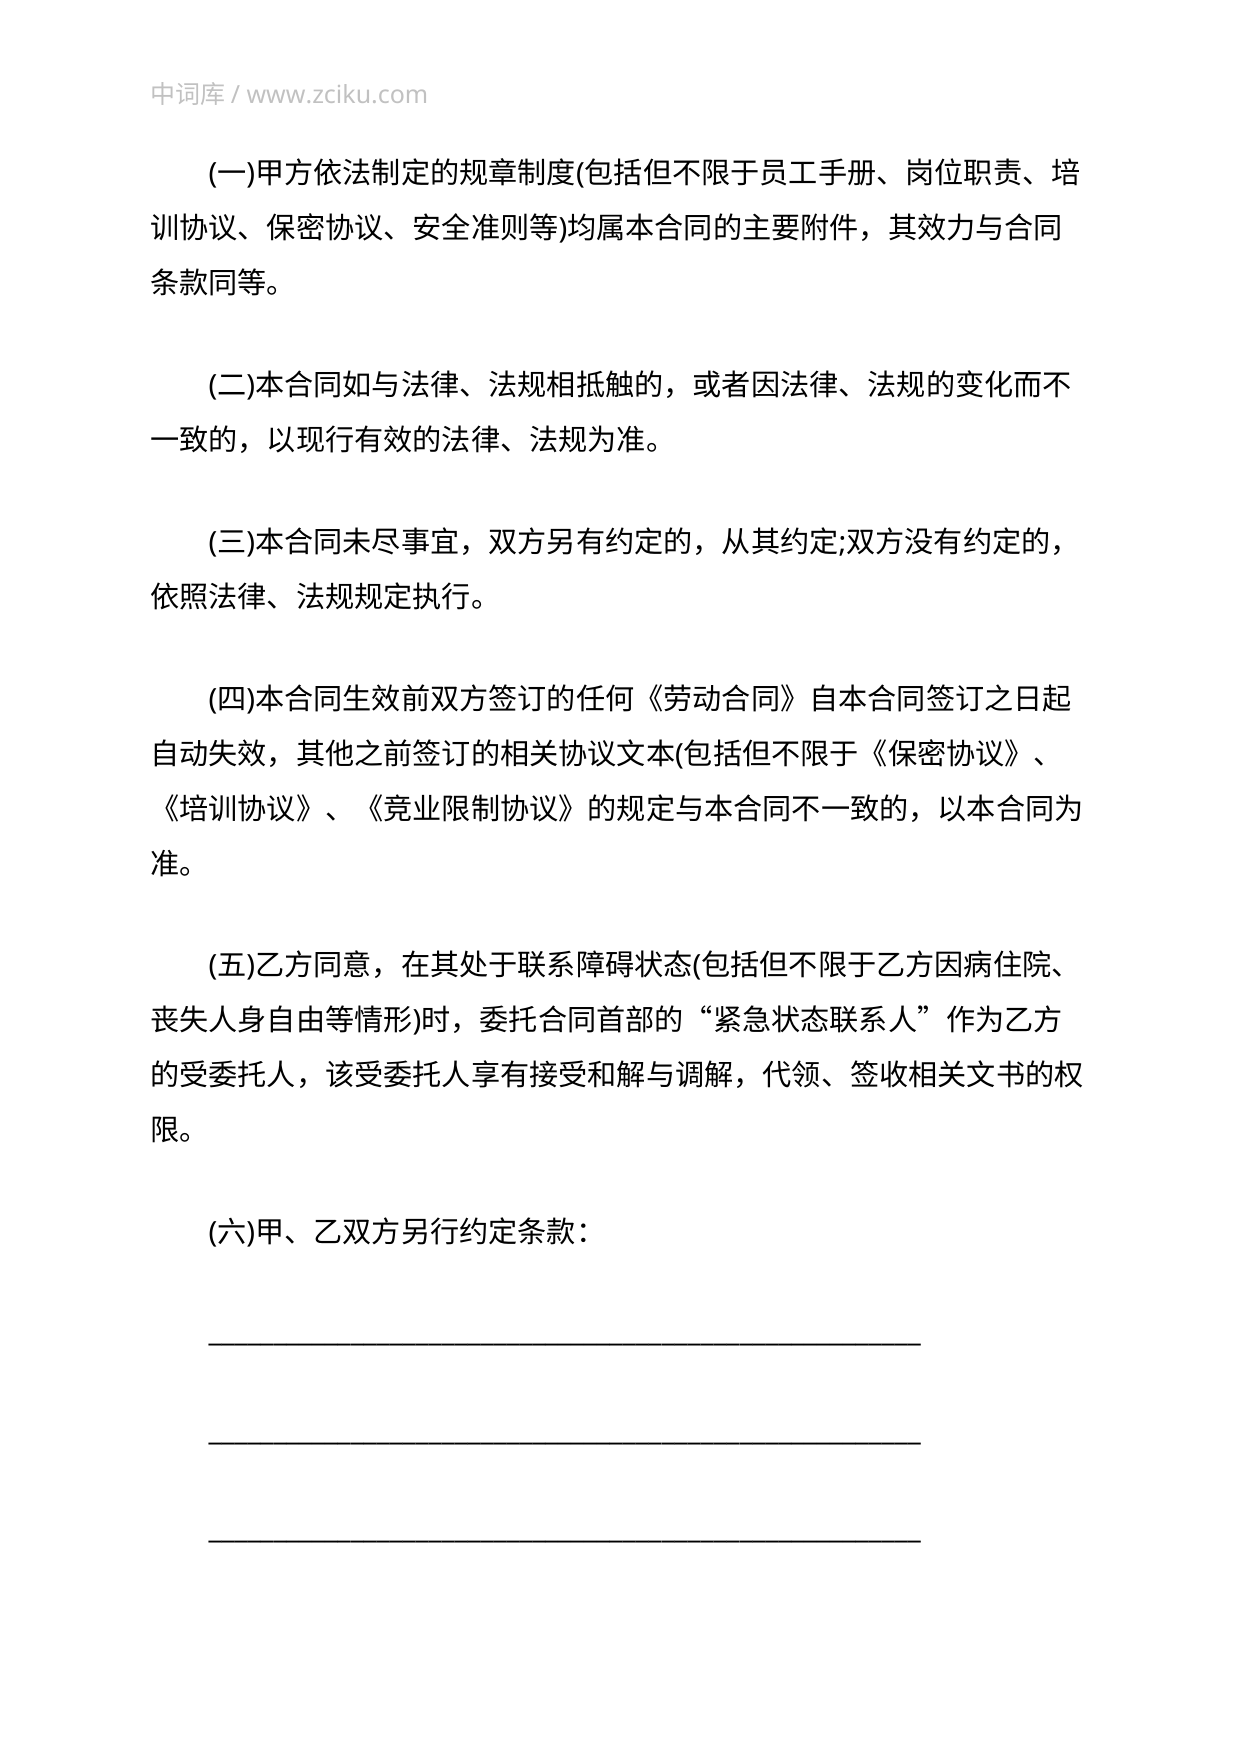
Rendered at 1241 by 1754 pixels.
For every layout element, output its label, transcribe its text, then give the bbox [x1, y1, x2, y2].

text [150, 1507, 1090, 1547]
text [150, 1311, 1090, 1350]
text (六)甲、乙双方另行约定条款： [150, 1209, 1090, 1251]
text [150, 1409, 1090, 1449]
text (三)本合同未尽事宜，双方另有约定的，从其约定;双方没有约定的，依照法律、法规规定执行。 [150, 518, 1090, 616]
text (二)本合同如与法律、法规相抵触的，或者因法律、法规的变化而不一致的，以现行有效的法律、法规为准。 [150, 362, 1090, 459]
text (五)乙方同意，在其处于联系障碍状态(包括但不限于乙方因病住院、丧失人身自由等情形)时，委托合同首部的“紧急状态联系人”作为乙方的受委托人，该受委托人享有接受和解与调解，代领、签收相关文书的权限。 [150, 942, 1090, 1149]
text (一)甲方依法制定的规章制度(包括但不限于员工手册、岗位职责、培训协议、保密协议、安全准则等)均属本合同的主要附件，其效力与合同条款同等。 [150, 150, 1090, 302]
text (四)本合同生效前双方签订的任何《劳动合同》自本合同签订之日起自动失效，其他之前签订的相关协议文本(包括但不限于《保密协议》、《培训协议》、《竞业限制协议》的规定与本合同不一致的，以本合同为准。 [150, 675, 1090, 882]
